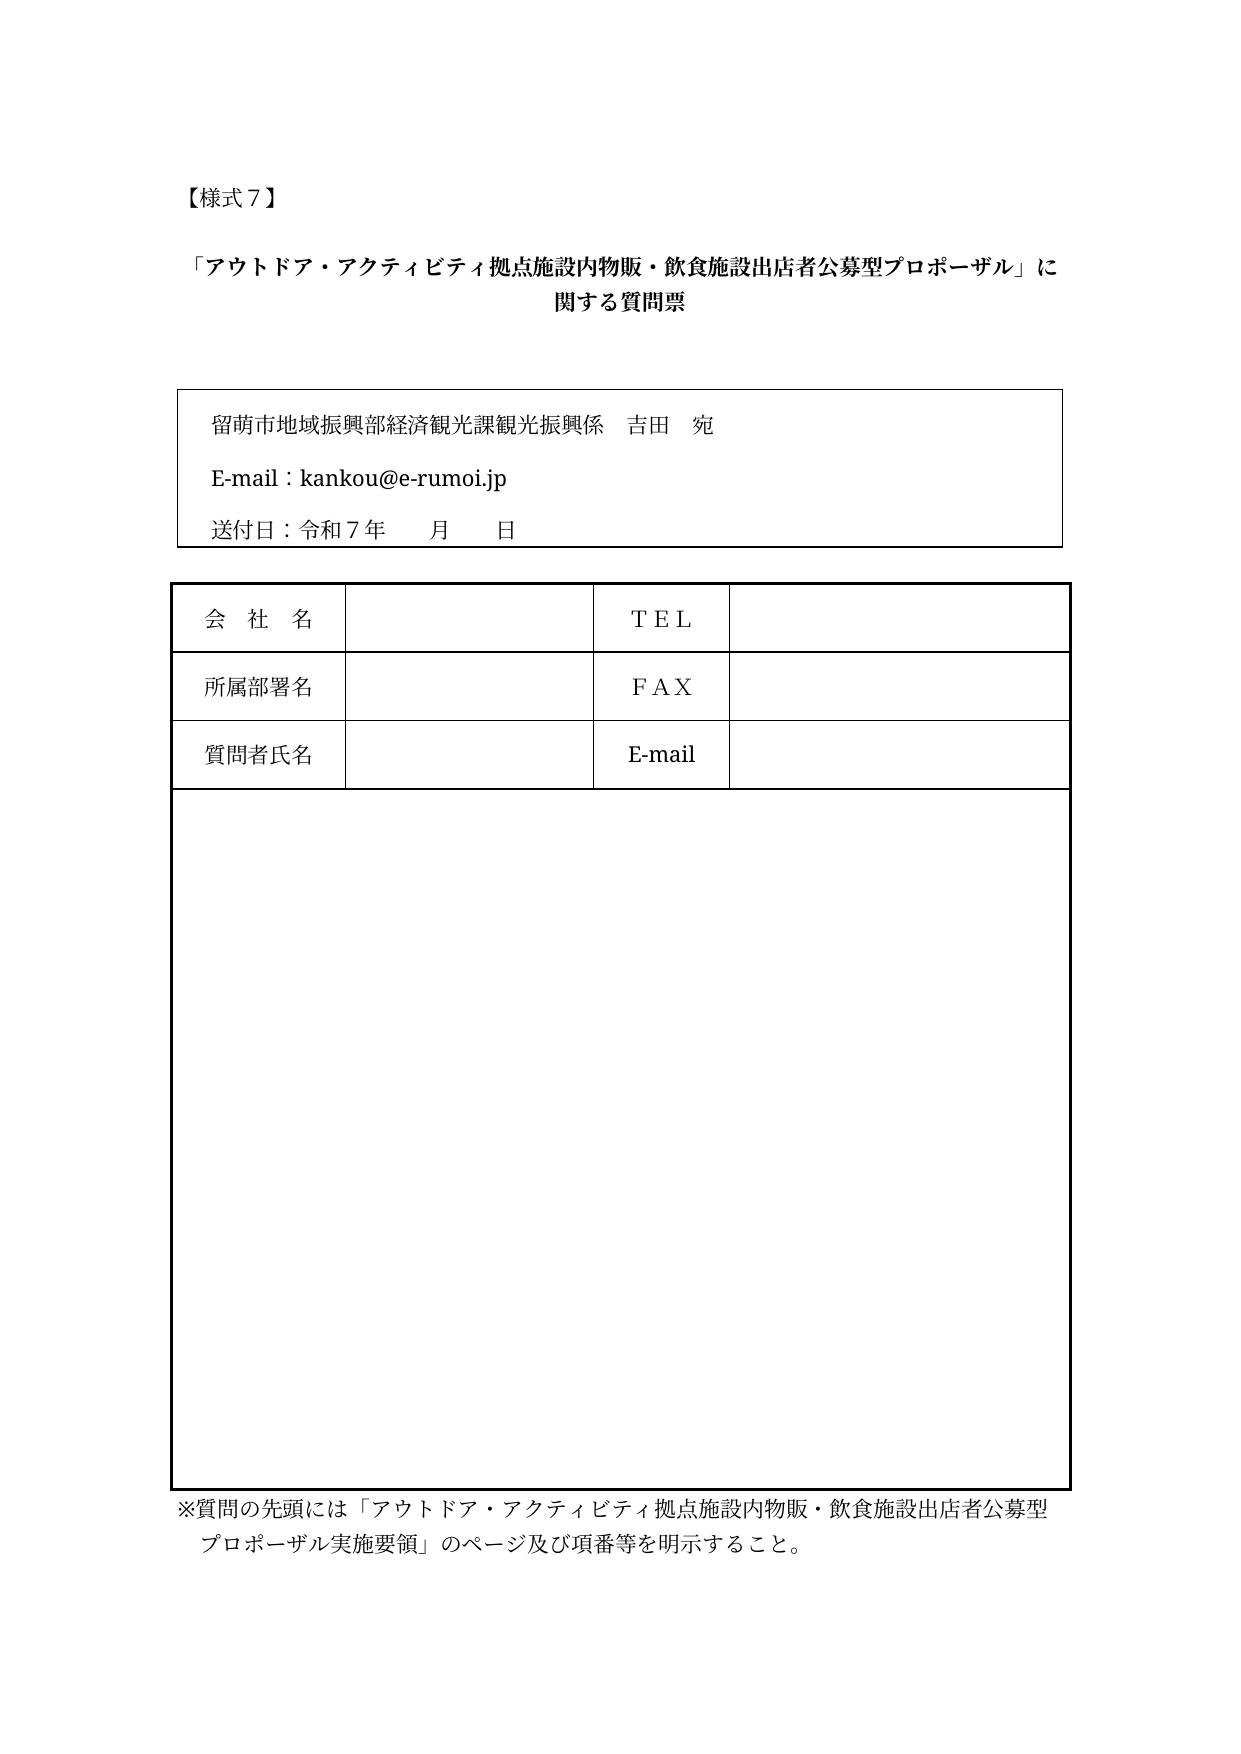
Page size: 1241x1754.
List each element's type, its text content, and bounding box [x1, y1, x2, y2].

text 「アウトドア・アクティビティ拠点施設内物販・飲食施設出店者公募型プロポーザル」に関する質問票 [177, 249, 1063, 319]
table_header 会 社 名 [173, 585, 345, 651]
table_cell [346, 721, 593, 788]
table_cell ＦＡＸ [594, 653, 729, 719]
table_cell [346, 653, 593, 719]
table_header 留萌市地域振興部経済観光課観光振興係 吉田 宛 E-mail：kankou@e-rumoi.jp 送付日：令和７年 月 日 [178, 390, 1062, 546]
table_header ＴＥＬ [594, 585, 729, 651]
table_cell 質問者氏名 [173, 721, 345, 788]
table_cell E-mail [594, 721, 729, 788]
text 【様式７】 [177, 179, 1063, 214]
table_cell [730, 653, 1069, 719]
table_cell [173, 790, 1069, 1488]
table_cell [730, 721, 1069, 788]
table_cell 所属部署名 [173, 653, 345, 719]
table_header [346, 585, 593, 651]
text ※質問の先頭には「アウトドア・アクティビティ拠点施設内物販・飲食施設出店者公募型プロポーザル実施要領」のページ及び項番等を明示すること。 [177, 1491, 1063, 1561]
table_header [730, 585, 1069, 651]
